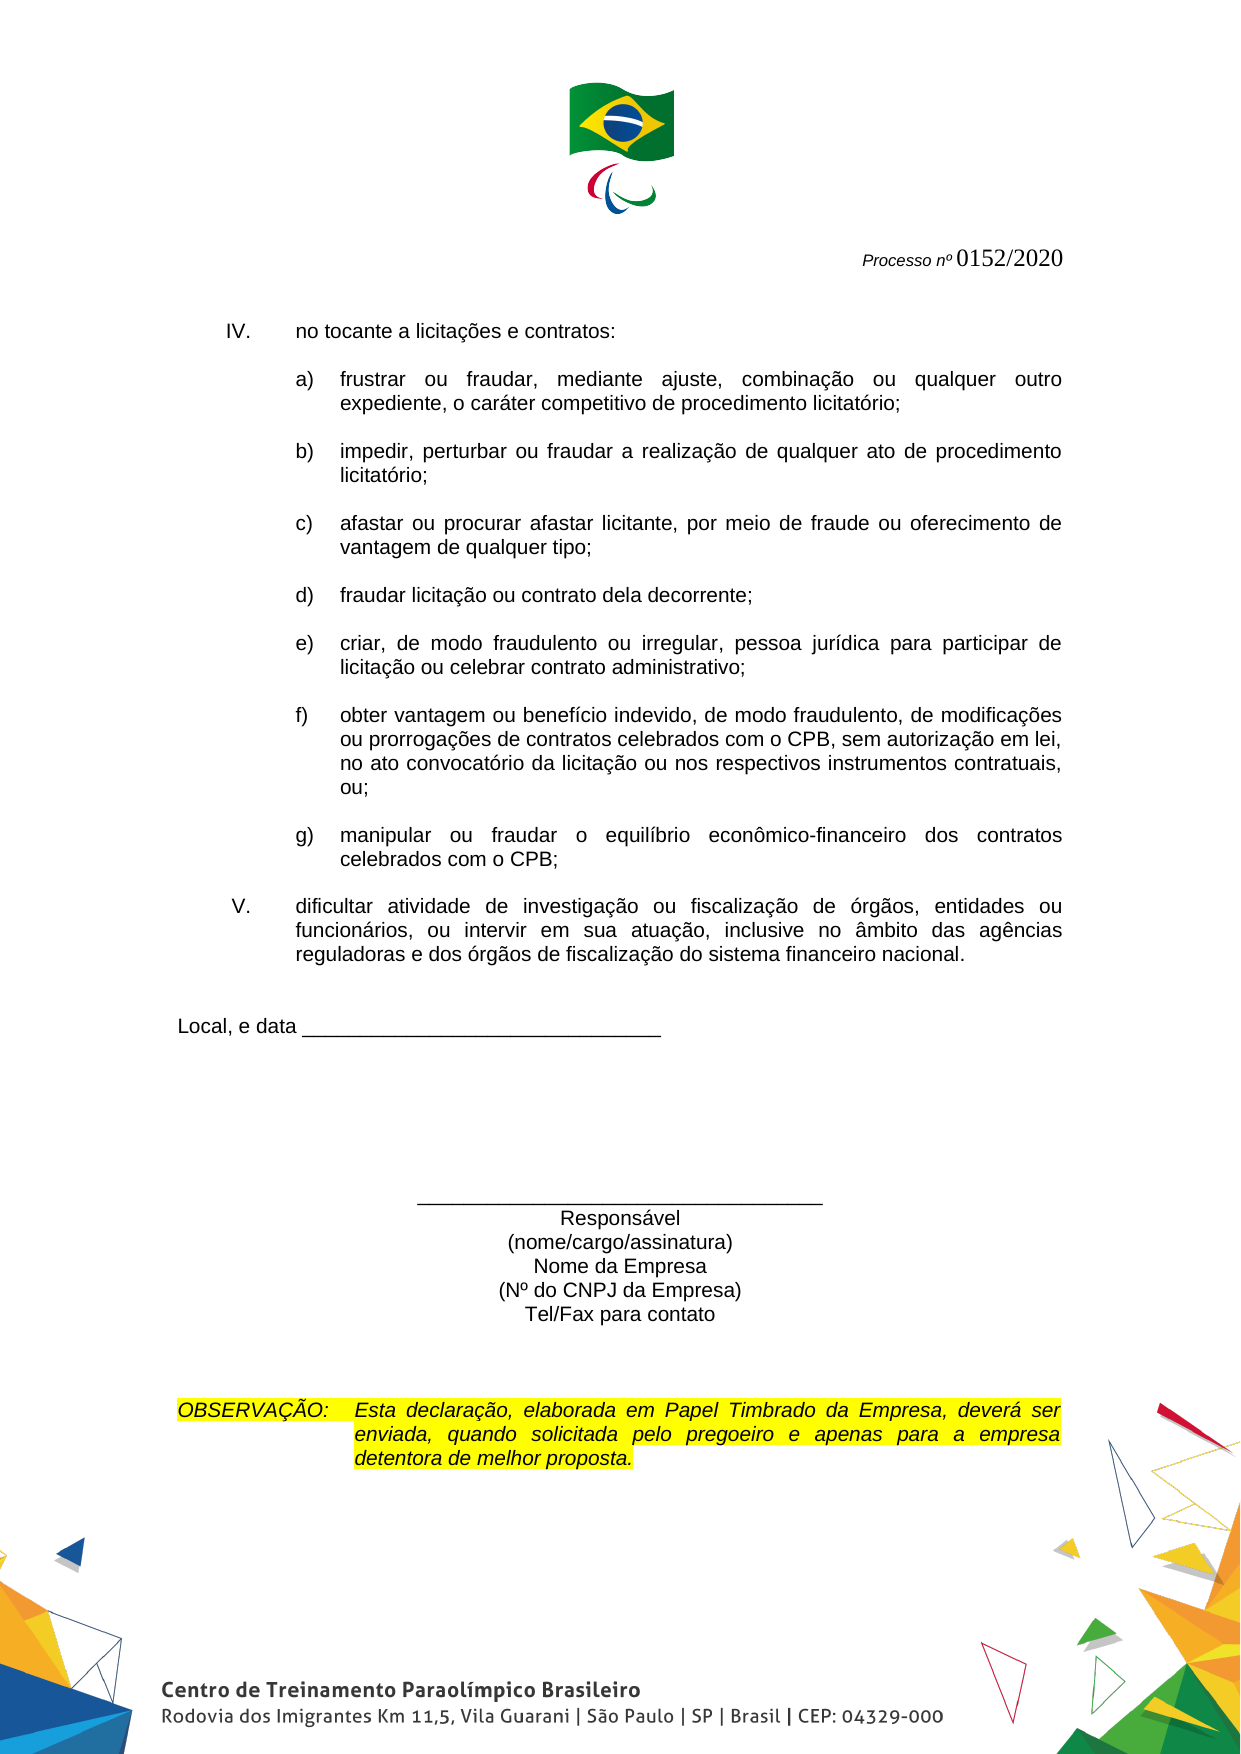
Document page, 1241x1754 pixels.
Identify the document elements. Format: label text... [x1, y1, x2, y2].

list afastar ou procurar afastar licitante, por meio de fraude ou oferecimento de vantagem de qualquer tipo; [295, 511, 1063, 559]
text (Nº do CNPJ da Empresa) [177, 1278, 1063, 1302]
picture [555, 73, 686, 224]
list no tocante a licitações e contratos: [251, 319, 1063, 343]
list dificultar atividade de investigação ou fiscalização de órgãos, entidades ou funcionários, ou intervir em sua atuação, inclusive no âmbito das agências reguladoras e dos órgãos de fiscalização do sistema financeiro nacional. [251, 894, 1063, 966]
list obter vantagem ou benefício indevido, de modo fraudulento, de modificações ou prorrogações de contratos celebrados com o CPB, sem autorização em lei, no ato convocatório da licitação ou nos respectivos instrumentos contratuais, ou; [295, 703, 1063, 798]
text Nome da Empresa [177, 1254, 1063, 1278]
text Responsável [177, 1206, 1063, 1230]
text ___________________________________ [177, 1182, 1063, 1206]
text (nome/cargo/assinatura) [177, 1230, 1063, 1254]
text Local, e data _______________________________ [177, 1014, 1063, 1038]
list criar, de modo fraudulento ou irregular, pessoa jurídica para participar de licitação ou celebrar contrato administrativo; [295, 631, 1063, 679]
list manipular ou fraudar o equilíbrio econômico-financeiro dos contratos celebrados com o CPB; [295, 822, 1063, 870]
text Tel/Fax para contato [177, 1302, 1063, 1326]
picture [0, 1372, 1241, 1754]
list fraudar licitação ou contrato dela decorrente; [295, 583, 1063, 607]
list impedir, perturbar ou fraudar a realização de qualquer ato de procedimento licitatório; [295, 439, 1063, 487]
text OBSERVAÇÃO: Esta declaração, elaborada em Papel Timbrado da Empresa, deverá ser enviada, quando solicitada pelo pregoeiro e apenas para a empresa detentora de melhor proposta. [177, 1397, 1063, 1469]
list frustrar ou fraudar, mediante ajuste, combinação ou qualquer outro expediente, o caráter competitivo de procedimento licitatório; [295, 367, 1063, 415]
